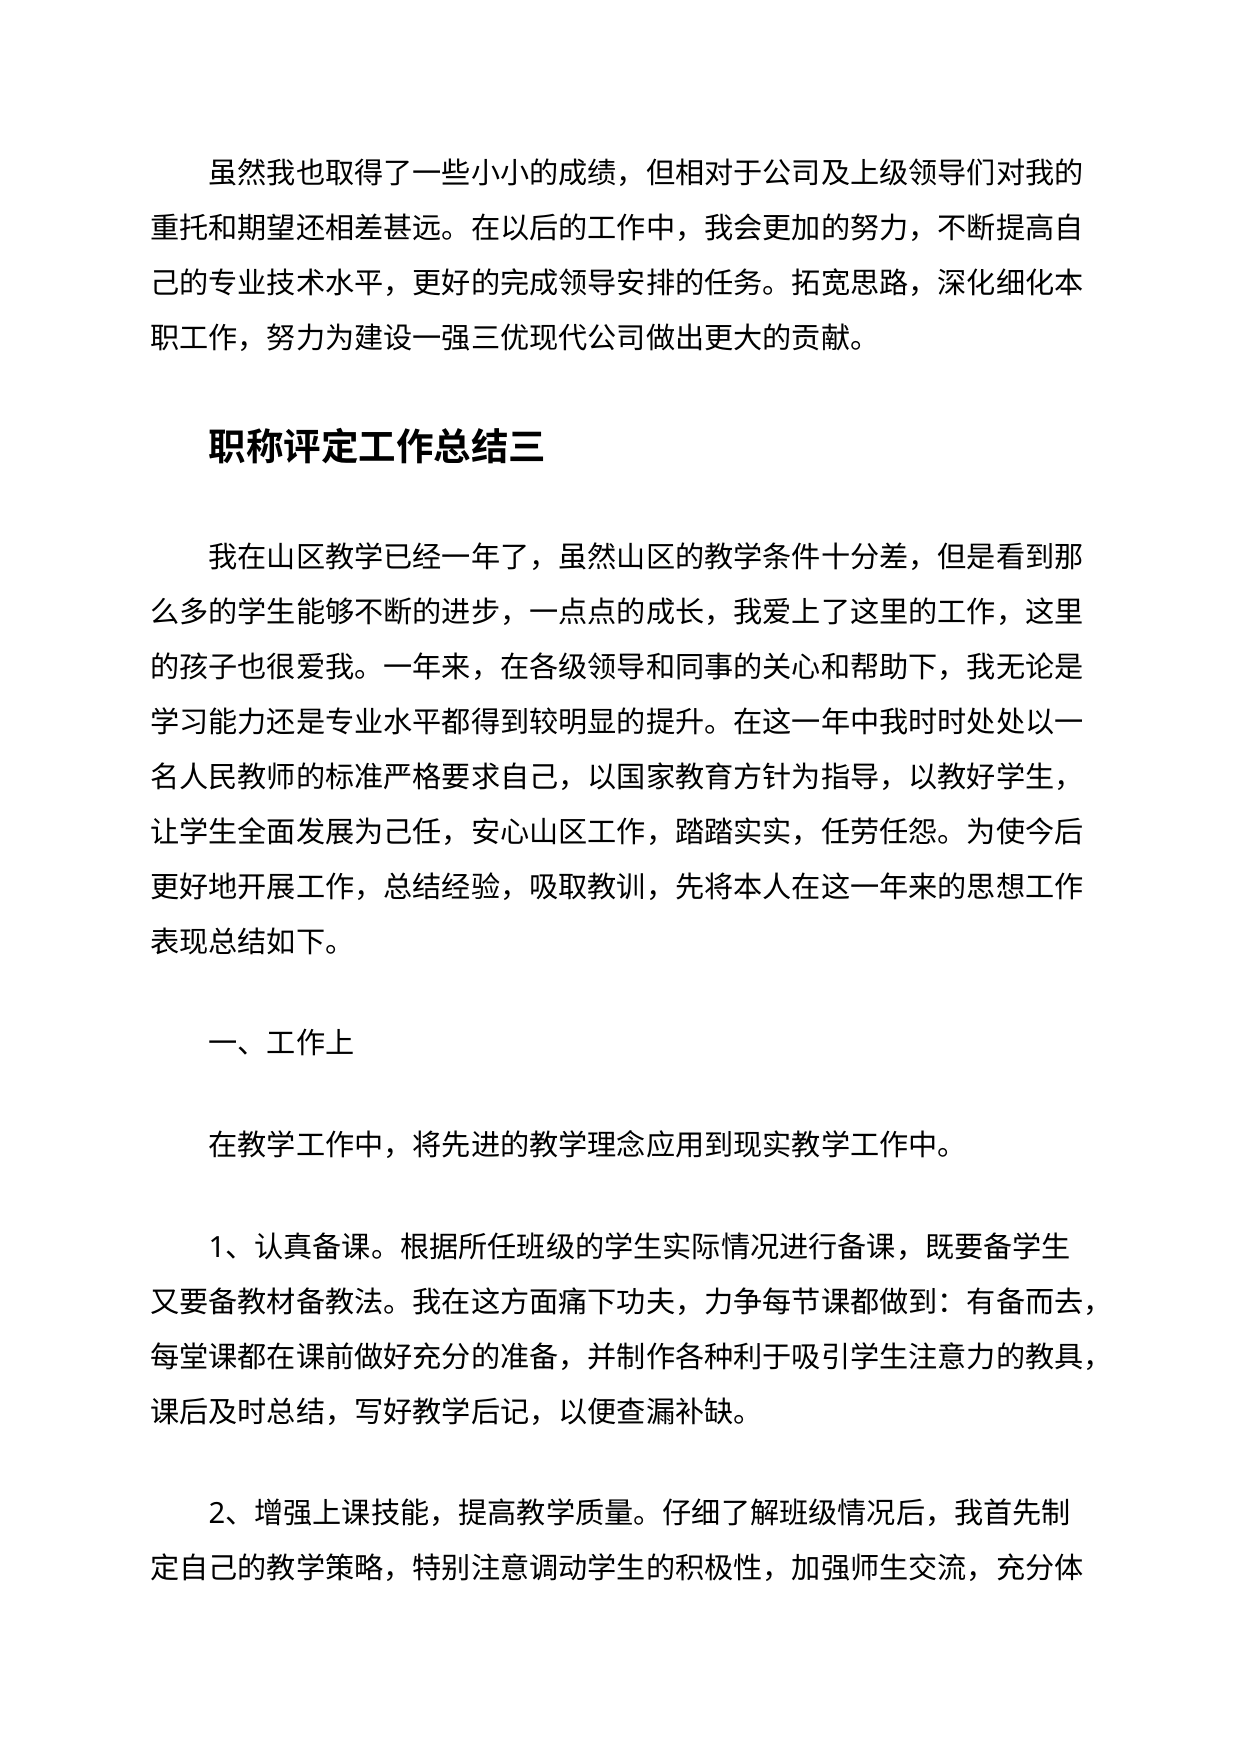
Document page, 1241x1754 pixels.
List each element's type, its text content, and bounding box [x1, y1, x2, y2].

text 1、认真备课。根据所任班级的学生实际情况进行备课，既要备学生又要备教材备教法。我在这方面痛下功夫，力争每节课都做到：有备而去，每堂课都在课前做好充分的准备，并制作各种利于吸引学生注意力的教具，课后及时总结，写好教学后记，以便查漏补缺。 [150, 1223, 1090, 1431]
text 虽然我也取得了一些小小的成绩，但相对于公司及上级领导们对我的重托和期望还相差甚远。在以后的工作中，我会更加的努力，不断提高自己的专业技术水平，更好的完成领导安排的任务。拓宽思路，深化细化本职工作，努力为建设一强三优现代公司做出更大的贡献。 [150, 150, 1090, 357]
text 在教学工作中，将先进的教学理念应用到现实教学工作中。 [150, 1122, 1090, 1164]
text 职称评定工作总结三 [150, 416, 1090, 471]
text 一、工作上 [150, 1020, 1090, 1062]
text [150, 1490, 1090, 1587]
text 我在山区教学已经一年了，虽然山区的教学条件十分差，但是看到那么多的学生能够不断的进步，一点点的成长，我爱上了这里的工作，这里的孩子也很爱我。一年来，在各级领导和同事的关心和帮助下，我无论是学习能力还是专业水平都得到较明显的提升。在这一年中我时时处处以一名人民教师的标准严格要求自己，以国家教育方针为指导，以教好学生，让学生全面发展为己任，安心山区工作，踏踏实实，任劳任怨。为使今后更好地开展工作，总结经验，吸取教训，先将本人在这一年来的思想工作表现总结如下。 [150, 534, 1090, 960]
